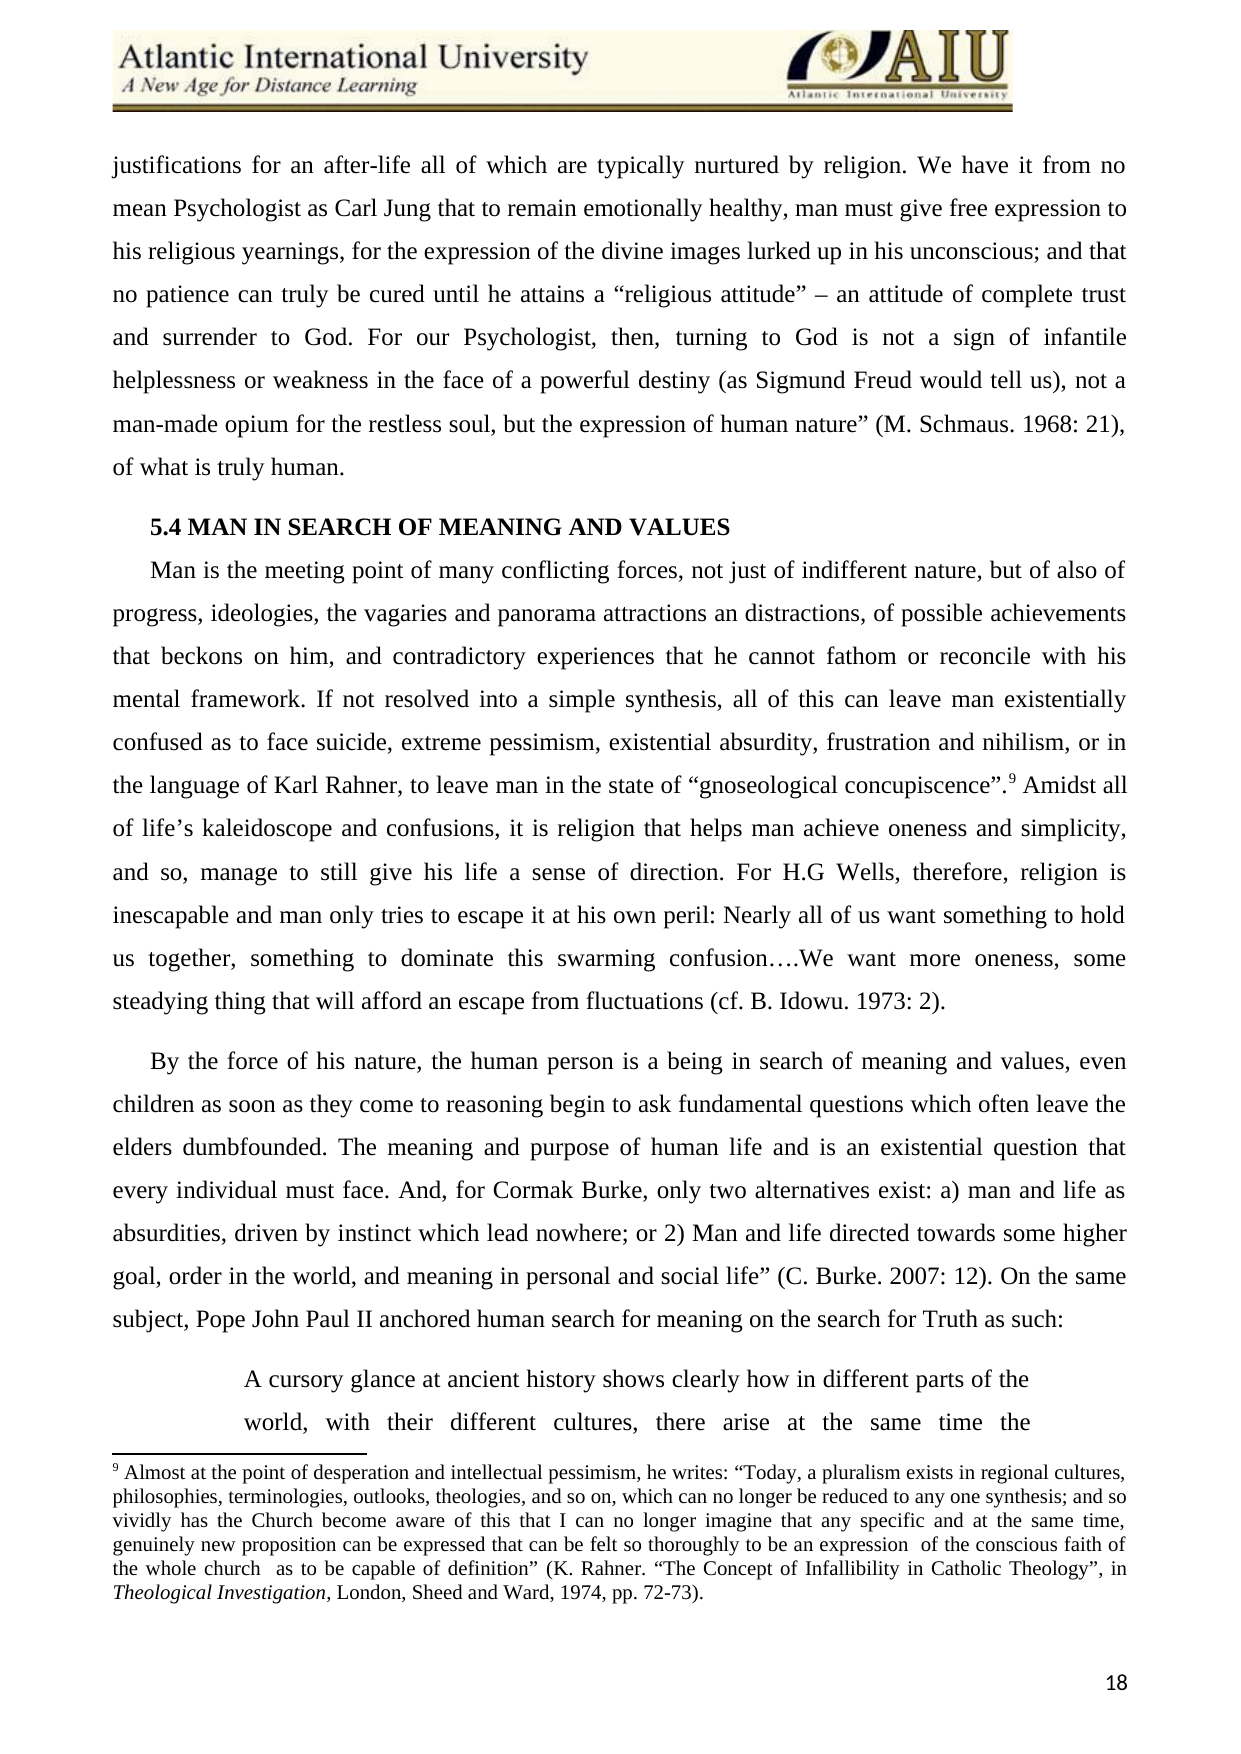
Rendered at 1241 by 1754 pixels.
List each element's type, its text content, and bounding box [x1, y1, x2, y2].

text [112, 150, 1128, 481]
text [244, 1364, 1031, 1436]
text 5.4 MAN IN SEARCH OF MEANING AND VALUES [150, 512, 1128, 540]
picture [112, 30, 1013, 112]
text Man is the meeting point of many conflicting forces, not just of indifferent nature, but of also of progress, ideologies, the vagaries and panorama attractions an distractions, of possible achievements that beckons on him, and contradictory experiences that he cannot fathom or reconcile with his mental framework. If not resolved into a simple synthesis, all of this can leave man existentially confused as to face suicide, extreme pessimism, existential absurdity, frustration and nihilism, or in the language of Karl Rahner, to leave man in the state of “gnoseological concupiscence”. Amidst all of life’s kaleidoscope and confusions, it is religion that helps man achieve oneness and simplicity, and so, manage to still give his life a sense of direction. For H.G Wells, therefore, religion is inescapable and man only tries to escape it at his own peril: Nearly all of us want something to hold us together, something to dominate this swarming confusion….We want more oneness, some steadying thing that will afford an escape from fluctuations (cf. B. Idowu. 1973: 2). [112, 555, 1128, 1015]
text By the force of his nature, the human person is a being in search of meaning and values, even children as soon as they come to reasoning begin to ask fundamental questions which often leave the elders dumbfounded. The meaning and purpose of human life and is an existential question that every individual must face. And, for Cormak Burke, only two alternatives exist: a) man and life as absurdities, driven by instinct which lead nowhere; or 2) Man and life directed towards some higher goal, order in the world, and meaning in personal and social life” (C. Burke. 2007: 12). On the same subject, Pope John Paul II anchored human search for meaning on the search for Truth as such: [112, 1046, 1128, 1333]
